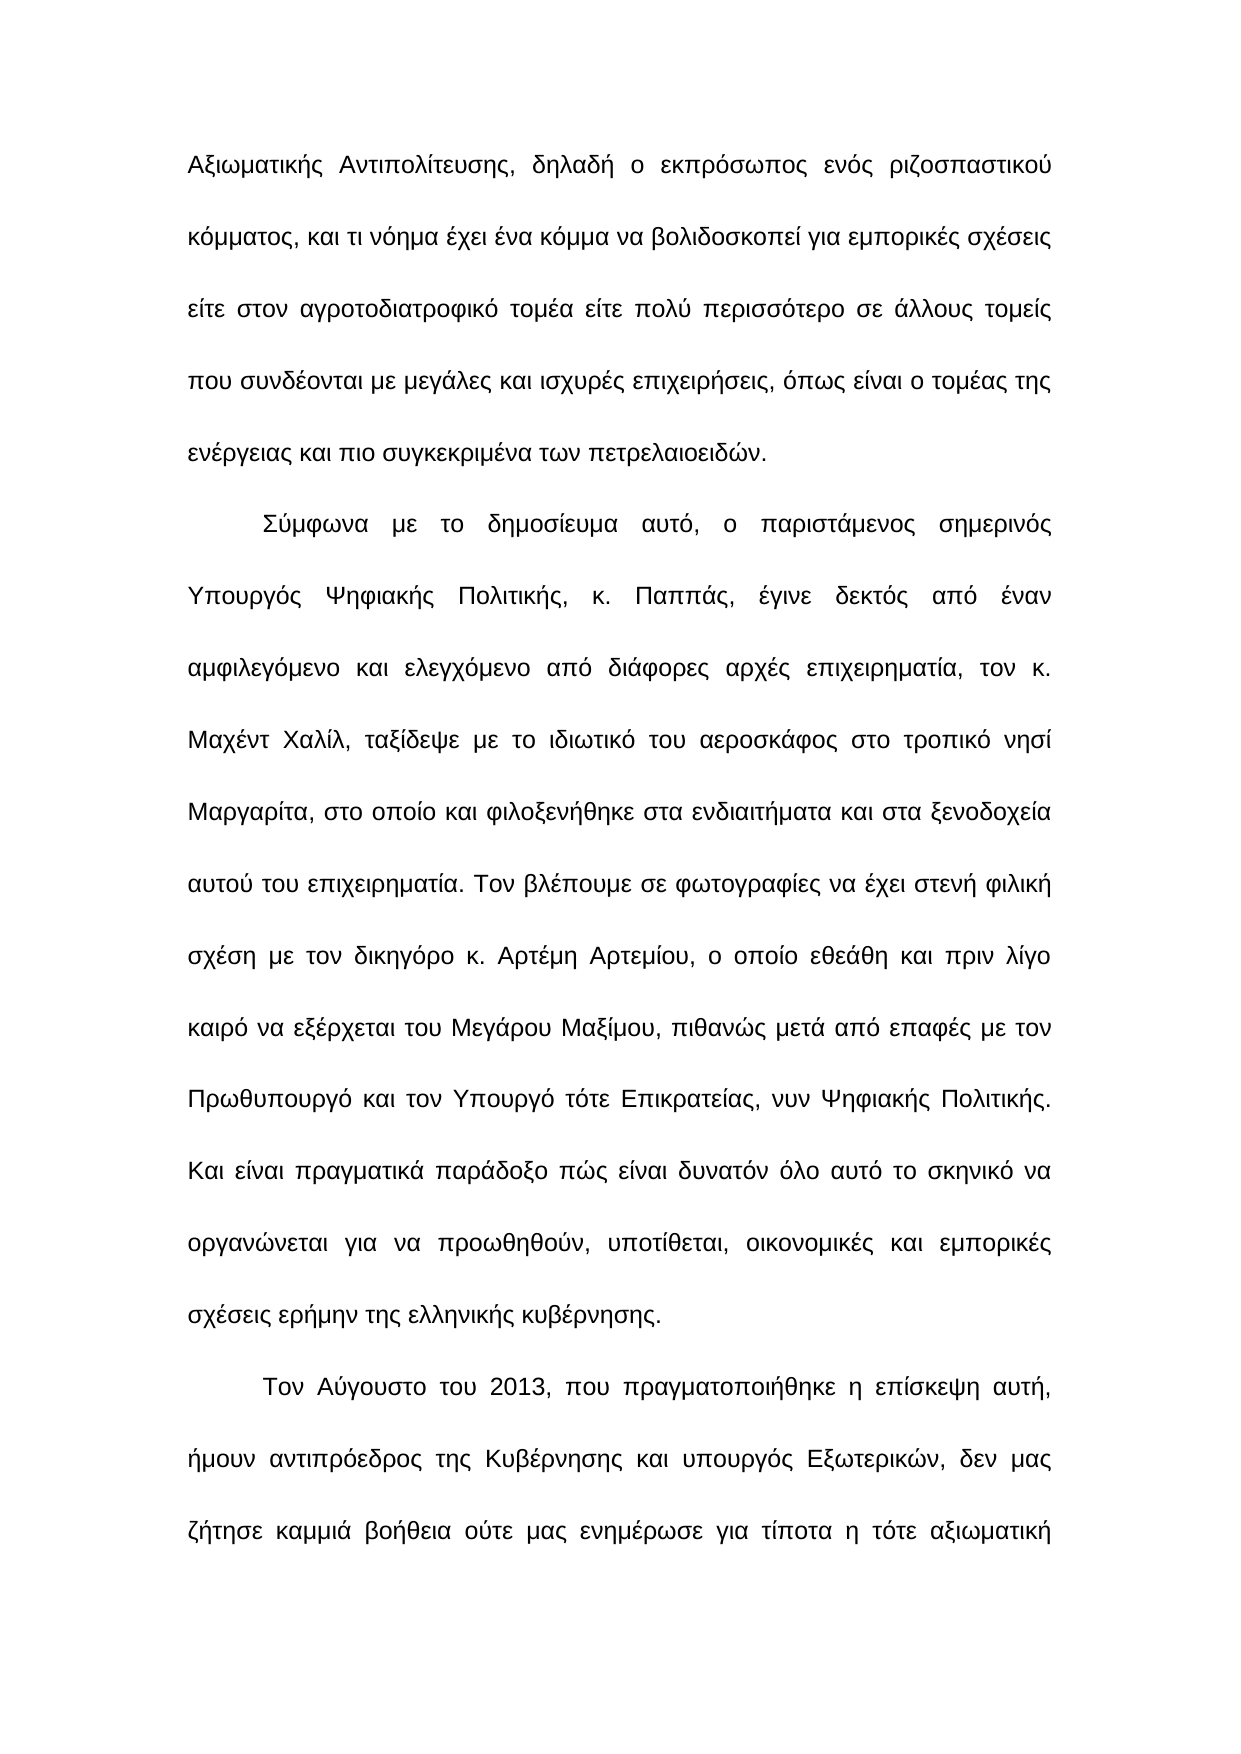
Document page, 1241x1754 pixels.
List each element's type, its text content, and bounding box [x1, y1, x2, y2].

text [187, 150, 1053, 466]
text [187, 1372, 1053, 1544]
text Σύμφωνα με το δημοσίευμα αυτό, ο παριστάμενος σημερινός Υπουργός Ψηφιακής Πολιτικής, κ. Παππάς, έγινε δεκτός από έναν αμφιλεγόμενο και ελεγχόμενο από διάφορες αρχές επιχειρηματία, τον κ. Μαχέντ Χαλίλ, ταξίδεψε με το ιδιωτικό του αεροσκάφος στο τροπικό νησί Μαργαρίτα, στο οποίο και φιλοξενήθηκε στα ενδιαιτήματα και στα ξενοδοχεία αυτού του επιχειρηματία. Τον βλέπουμε σε φωτογραφίες να έχει στενή φιλική σχέση με τον δικηγόρο κ. Αρτέμη Αρτεμίου, ο οποίο εθεάθη και πριν λίγο καιρό να εξέρχεται του Μεγάρου Μαξίμου, πιθανώς μετά από επαφές με τον Πρωθυπουργό και τον Υπουργό τότε Επικρατείας, νυν Ψηφιακής Πολιτικής. Και είναι πραγματικά παράδοξο πώς είναι δυνατόν όλο αυτό το σκηνικό να οργανώνεται για να προωθηθούν, υποτίθεται, οικονομικές και εμπορικές σχέσεις ερήμην της ελληνικής κυβέρνησης. [187, 509, 1053, 1329]
